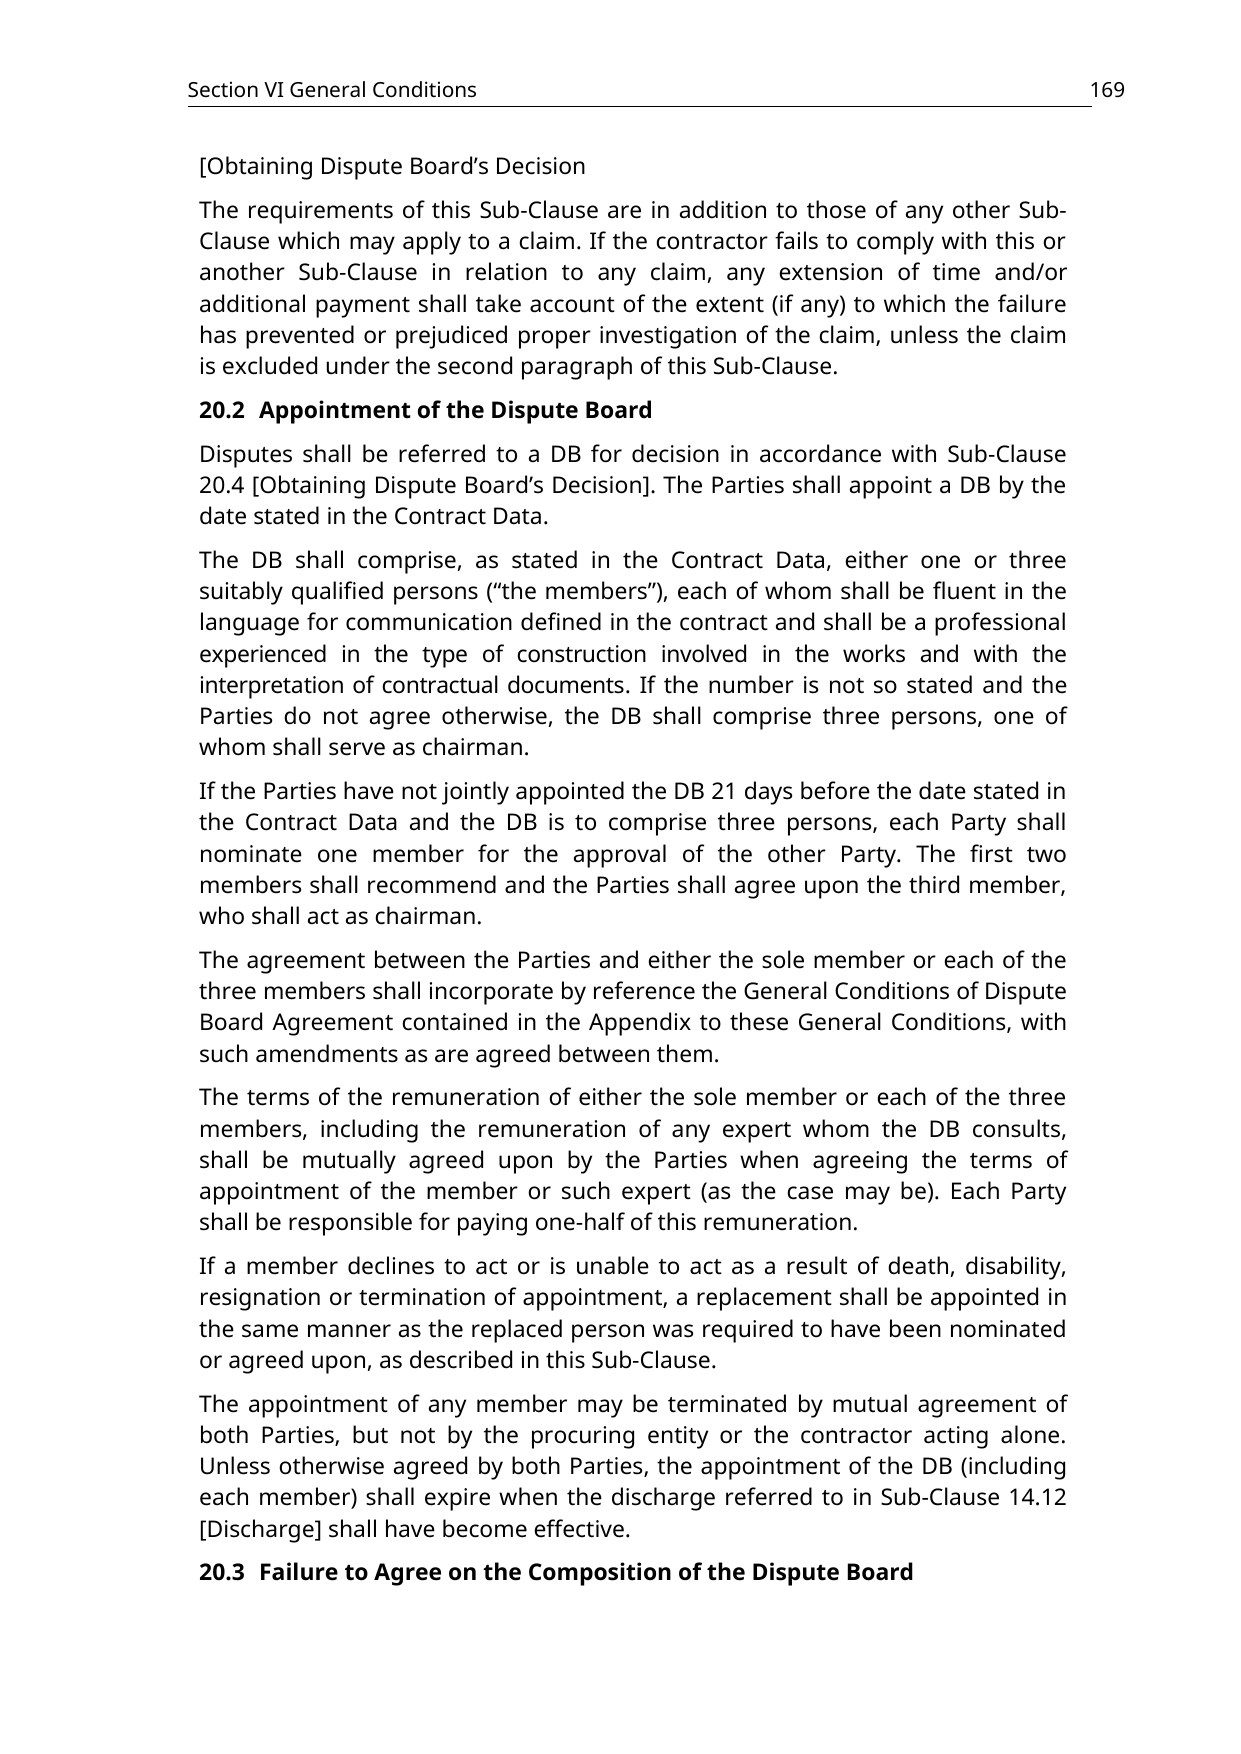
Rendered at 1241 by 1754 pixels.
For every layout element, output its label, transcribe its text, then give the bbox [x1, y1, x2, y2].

table_cell 20.2 Appointment of the Dispute Board Disputes shall be referred to a DB for decision in accordance with Sub-Clause 20.4 [Obtaining Dispute Board’s Decision]. The Parties shall appoint a DB by the date stated in the Contract Data. The DB shall comprise, as stated in the Contract Data, either one or three suitably qualified persons (“the members”), each of whom shall be fluent in the language for communication defined in the contract and shall be a professional experienced in the type of construction involved in the works and with the interpretation of contractual documents. If the number is not so stated and the Parties do not agree otherwise, the DB shall comprise three persons, one of whom shall serve as chairman. If the Parties have not jointly appointed the DB 21 days before the date stated in the Contract Data and the DB is to comprise three persons, each Party shall nominate one member for the approval of the other Party. The first two members shall recommend and the Parties shall agree upon the third member, who shall act as chairman. The agreement between the Parties and either the sole member or each of the three members shall incorporate by reference the General Conditions of Dispute Board Agreement contained in the Appendix to these General Conditions, with such amendments as are agreed between them. The terms of the remuneration of either the sole member or each of the three members, including the remuneration of any expert whom the DB consults, shall be mutually agreed upon by the Parties when agreeing the terms of appointment of the member or such expert (as the case may be). Each Party shall be responsible for paying one-half of this remuneration. If a member declines to act or is unable to act as a result of death, disability, resignation or termination of appointment, a replacement shall be appointed in the same manner as the replaced person was required to have been nominated or agreed upon, as described in this Sub-Clause. The appointment of any member may be terminated by mutual agreement of both Parties, but not by the procuring entity or the contractor acting alone. Unless otherwise agreed by both Parties, the appointment of the DB (including each member) shall expire when the discharge referred to in Sub-Clause 14.12 [Discharge] shall have become effective. [188, 394, 1079, 1556]
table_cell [188, 150, 1079, 394]
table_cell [188, 1556, 1079, 1600]
